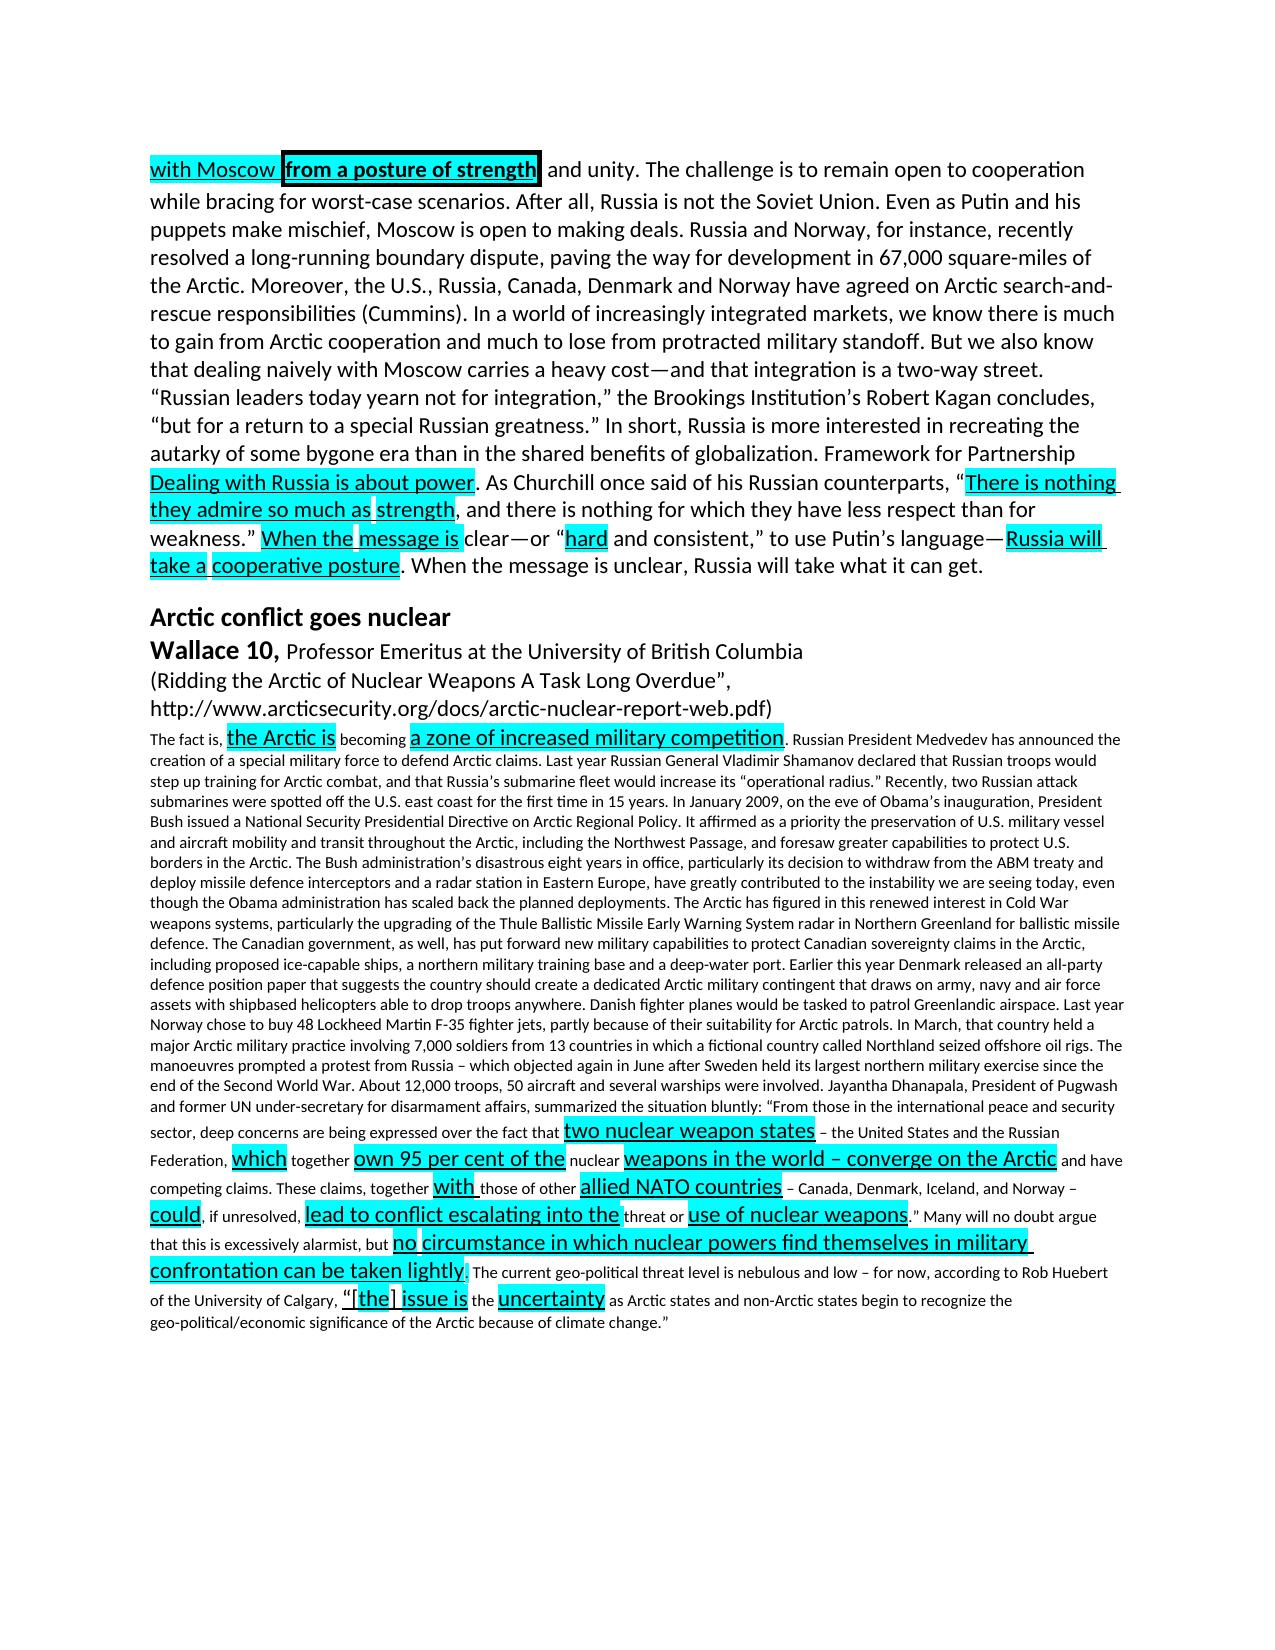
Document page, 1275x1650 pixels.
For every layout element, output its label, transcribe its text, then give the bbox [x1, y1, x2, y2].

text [150, 150, 1125, 580]
text Wallace 10, Professor Emeritus at the University of British Columbia [150, 633, 1125, 667]
text (Ridding the Arctic of Nuclear Weapons A Task Long Overdue”, http://www.arcticsecurity.org/docs/arctic-nuclear-report-web.pdf) [150, 667, 1125, 723]
text The fact is, the Arctic is becoming a zone of increased military competition. Russian President Medvedev has announced the creation of a special military force to defend Arctic claims. Last year Russian General Vladimir Shamanov declared that Russian troops would step up training for Arctic combat, and that Russia’s submarine fleet would increase its “operational radius.” Recently, two Russian attack submarines were spotted off the U.S. east coast for the first time in 15 years. In January 2009, on the eve of Obama’s inauguration, President Bush issued a National Security Presidential Directive on Arctic Regional Policy. It affirmed as a priority the preservation of U.S. military vessel and aircraft mobility and transit throughout the Arctic, including the Northwest Passage, and foresaw greater capabilities to protect U.S. borders in the Arctic. The Bush administration’s disastrous eight years in office, particularly its decision to withdraw from the ABM treaty and deploy missile defence interceptors and a radar station in Eastern Europe, have greatly contributed to the instability we are seeing today, even though the Obama administration has scaled back the planned deployments. The Arctic has figured in this renewed interest in Cold War weapons systems, particularly the upgrading of the Thule Ballistic Missile Early Warning System radar in Northern Greenland for ballistic missile defence. The Canadian government, as well, has put forward new military capabilities to protect Canadian sovereignty claims in the Arctic, including proposed ice-capable ships, a northern military training base and a deep-water port. Earlier this year Denmark released an all-party defence position paper that suggests the country should create a dedicated Arctic military contingent that draws on army, navy and air force assets with shipbased helicopters able to drop troops anywhere. Danish fighter planes would be tasked to patrol Greenlandic airspace. Last year Norway chose to buy 48 Lockheed Martin F-35 fighter jets, partly because of their suitability for Arctic patrols. In March, that country held a major Arctic military practice involving 7,000 soldiers from 13 countries in which a fictional country called Northland seized offshore oil rigs. The manoeuvres prompted a protest from Russia – which objected again in June after Sweden held its largest northern military exercise since the end of the Second World War. About 12,000 troops, 50 aircraft and several warships were involved. Jayantha Dhanapala, President of Pugwash and former UN under-secretary for disarmament affairs, summarized the situation bluntly: “From those in the international peace and security sector, deep concerns are being expressed over the fact that two nuclear weapon states – the United States and the Russian Federation, which together own 95 per cent of the nuclear weapons in the world – converge on the Arctic and have competing claims. These claims, together with those of other allied NATO countries – Canada, Denmark, Iceland, and Norway – could, if unresolved, lead to conflict escalating into the threat or use of nuclear weapons.” Many will no doubt argue that this is excessively alarmist, but no circumstance in which nuclear powers find themselves in military confrontation can be taken lightly. The current geo-political threat level is nebulous and low – for now, according to Rob Huebert of the University of Calgary, “[the] issue is the uncertainty as Arctic states and non-Arctic states begin to recognize the geo-political/economic significance of the Arctic because of climate change.” [150, 723, 1125, 1333]
subtitle Arctic conflict goes nuclear [150, 601, 1125, 633]
